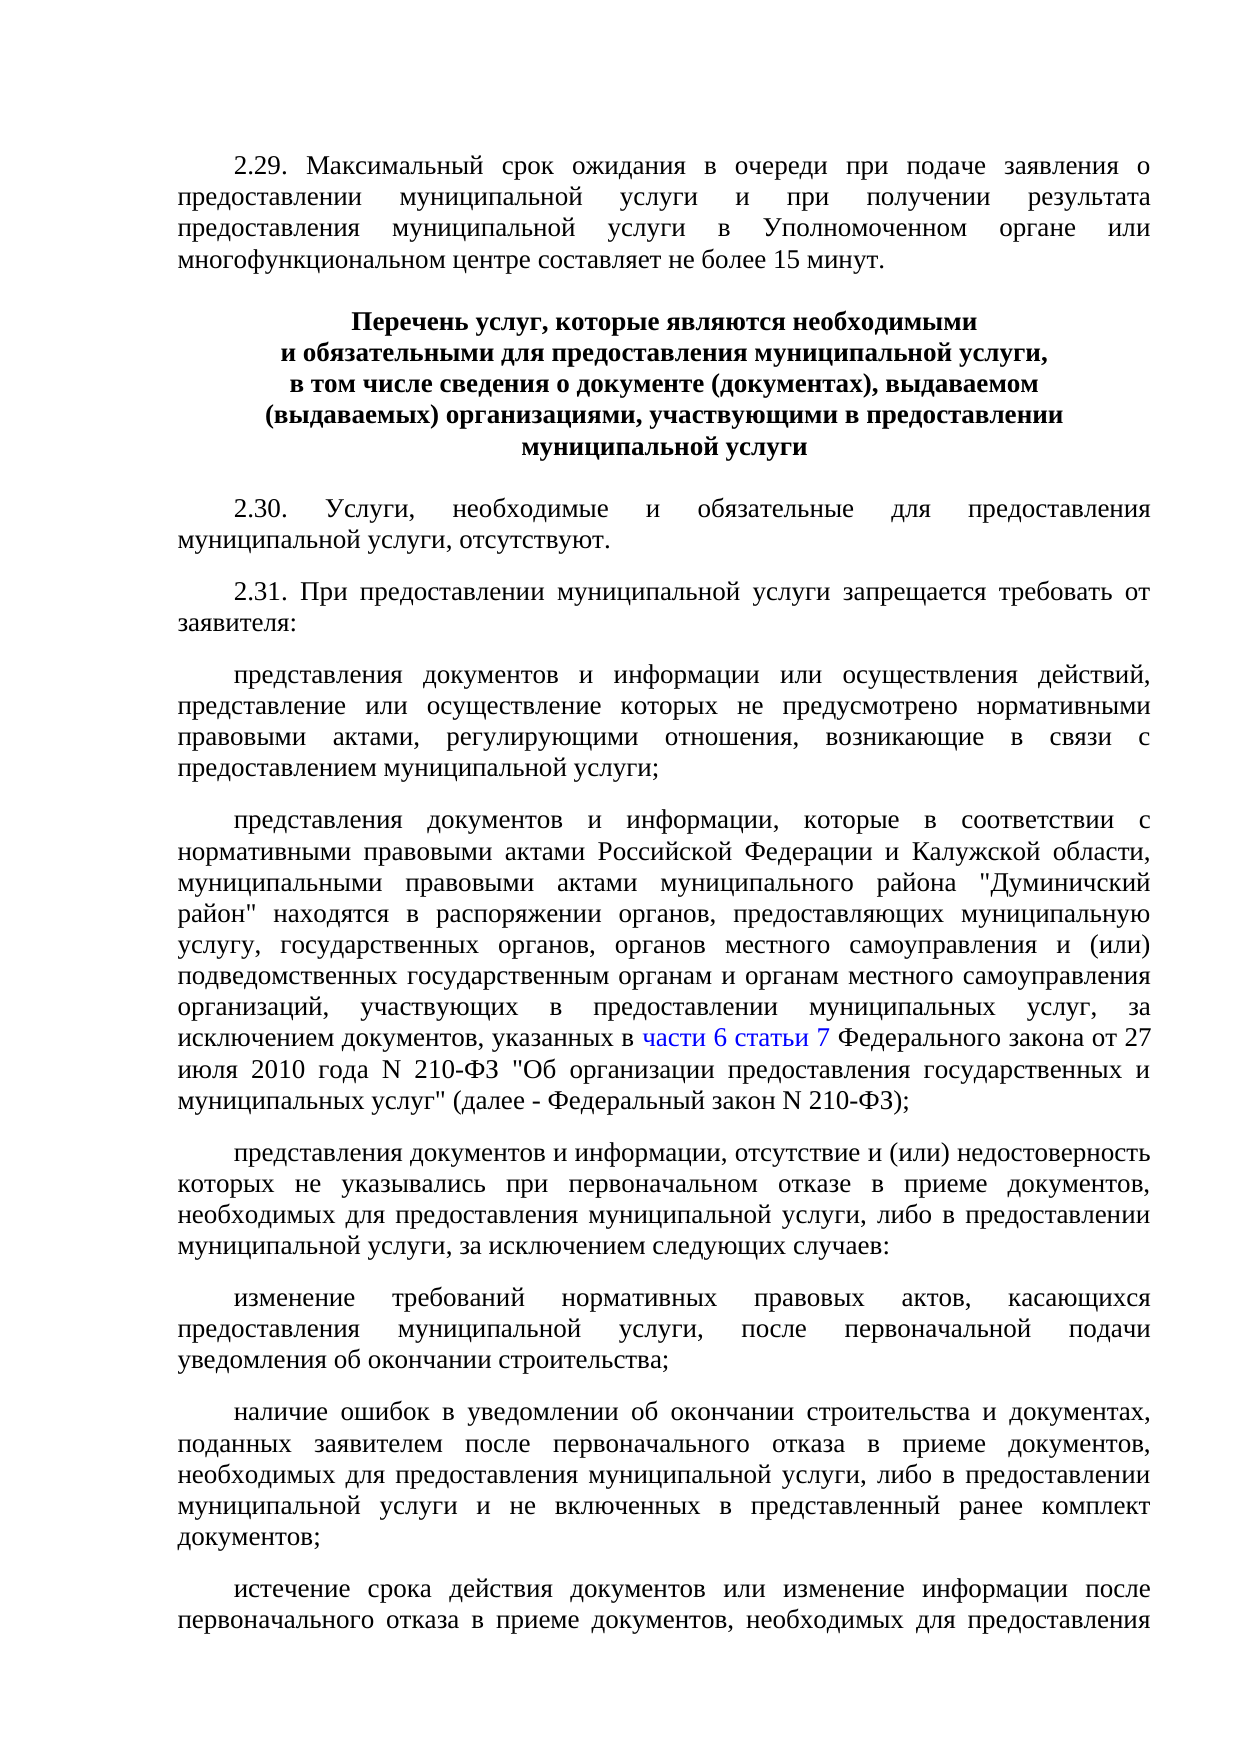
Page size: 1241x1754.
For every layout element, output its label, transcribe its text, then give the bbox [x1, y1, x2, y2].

title Перечень услуг, которые являются необходимыми [177, 305, 1152, 336]
text представления документов и информации, отсутствие и (или) недостоверность которых не указывались при первоначальном отказе в приеме документов, необходимых для предоставления муниципальной услуги, либо в предоставлении муниципальной услуги, за исключением следующих случаев: [177, 1136, 1152, 1260]
title муниципальной услуги [177, 429, 1152, 461]
text наличие ошибок в уведомлении об окончании строительства и документах, поданных заявителем после первоначального отказа в приеме документов, необходимых для предоставления муниципальной услуги, либо в предоставлении муниципальной услуги и не включенных в представленный ранее комплект документов; [177, 1396, 1152, 1551]
text представления документов и информации или осуществления действий, представление или осуществление которых не предусмотрено нормативными правовыми актами, регулирующими отношения, возникающие в связи с предоставлением муниципальной услуги; [177, 658, 1152, 783]
title в том числе сведения о документе (документах), выдаваемом [177, 367, 1152, 398]
text изменение требований нормативных правовых актов, касающихся предоставления муниципальной услуги, после первоначальной подачи уведомления об окончании строительства; [177, 1281, 1152, 1375]
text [177, 1572, 1152, 1634]
text 2.31. При предоставлении муниципальной услуги запрещается требовать от заявителя: [177, 575, 1152, 637]
title (выдаваемых) организациями, участвующими в предоставлении [177, 398, 1152, 429]
text представления документов и информации, которые в соответствии с нормативными правовыми актами Российской Федерации и Калужской области, муниципальными правовыми актами муниципального района "Думиничский район" находятся в распоряжении органов, предоставляющих муниципальную услугу, государственных органов, органов местного самоуправления и (или) подведомственных государственным органам и органам местного самоуправления организаций, участвующих в предоставлении муниципальных услуг, за исключением документов, указанных в части 6 статьи 7 Федерального закона от 27 июля 2010 года N 210-ФЗ "Об организации предоставления государственных и муниципальных услуг" (далее - Федеральный закон N 210-ФЗ); [177, 803, 1152, 1115]
title и обязательными для предоставления муниципальной услуги, [177, 336, 1152, 367]
text 2.30. Услуги, необходимые и обязательные для предоставления муниципальной услуги, отсутствуют. [177, 492, 1152, 554]
text 2.29. Максимальный срок ожидания в очереди при подаче заявления о предоставлении муниципальной услуги и при получении результата предоставления муниципальной услуги в Уполномоченном органе или многофункциональном центре составляет не более 15 минут. [177, 149, 1152, 274]
